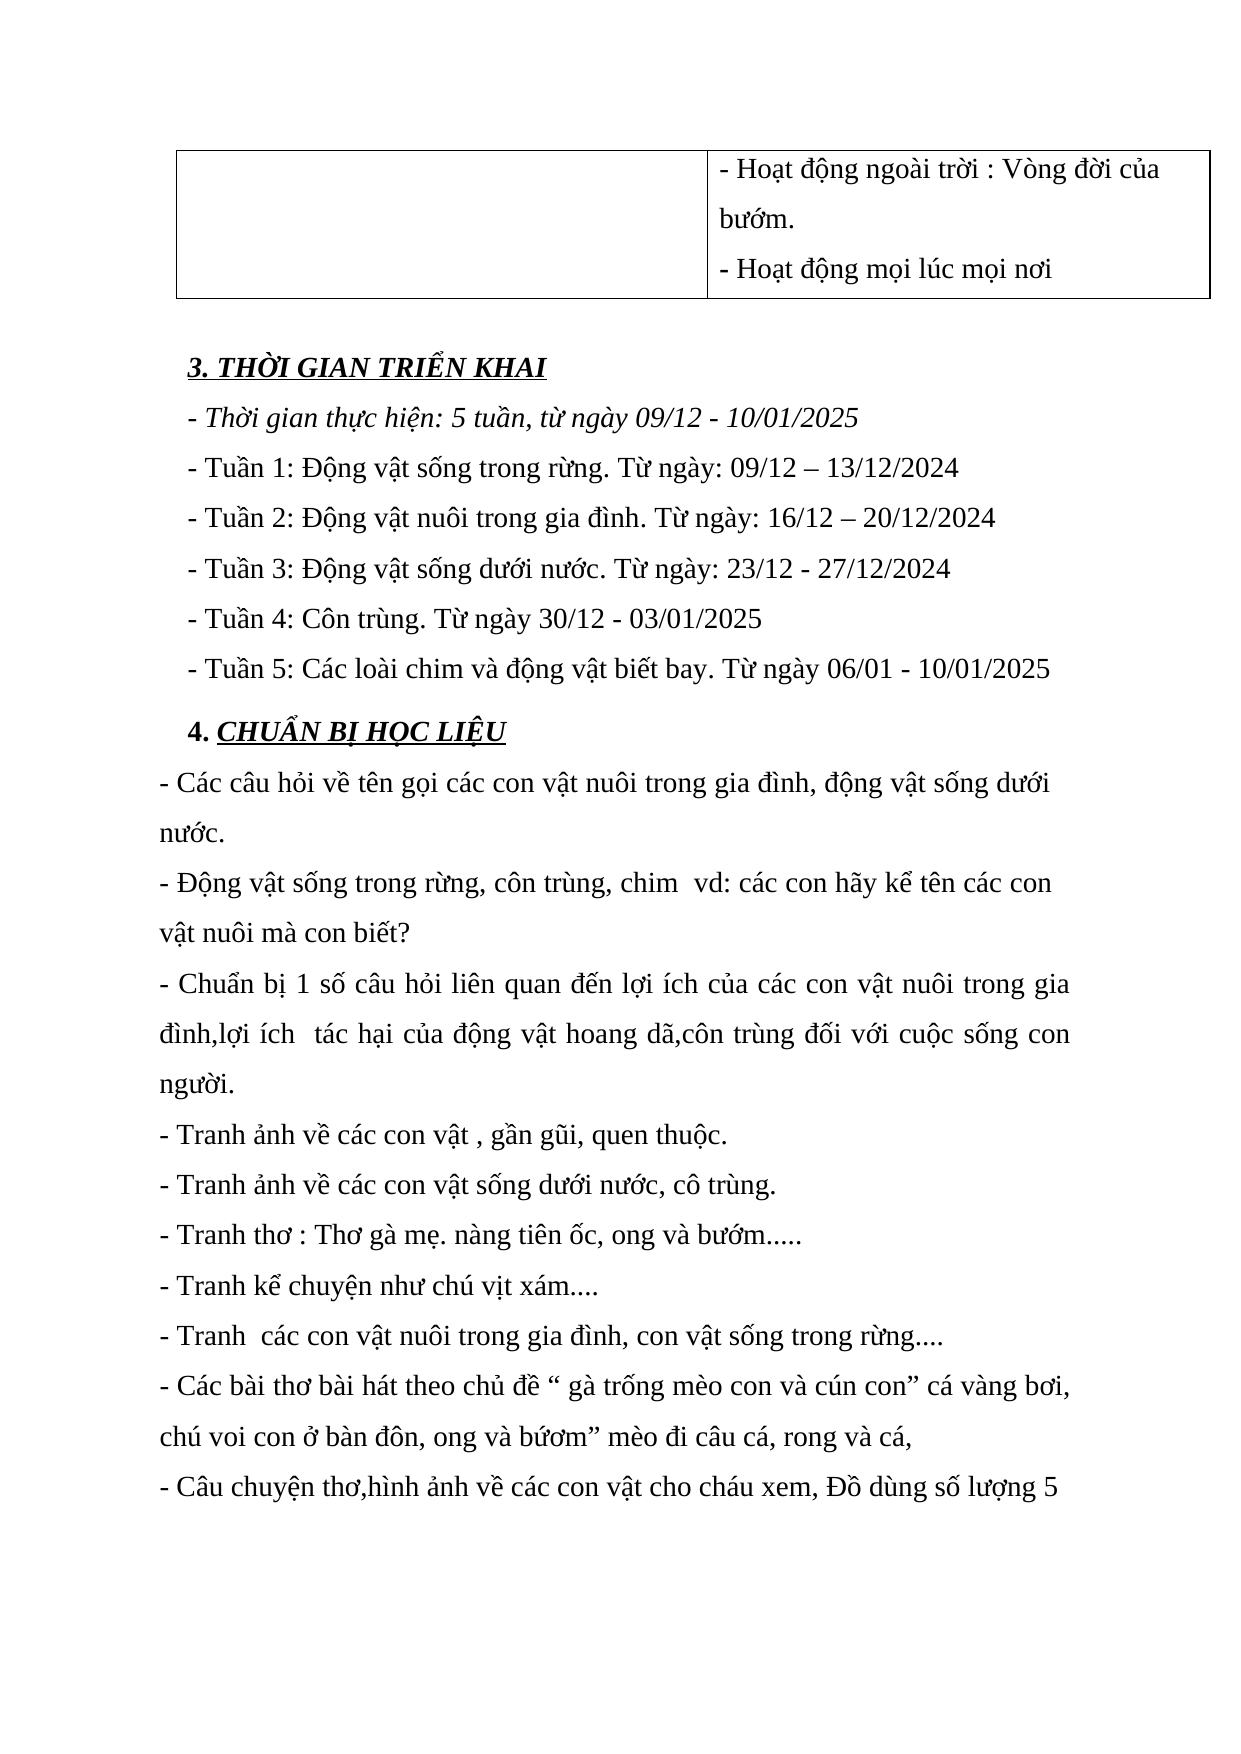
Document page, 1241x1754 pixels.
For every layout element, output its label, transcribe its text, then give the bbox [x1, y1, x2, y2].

text - Tuần 2: Động vật nuôi trong gia đình. Từ ngày: 16/12 – 20/12/2024 [187, 501, 1053, 534]
text 3. THỜI GIAN TRIỂN KHAI [187, 350, 1053, 383]
text - Tranh ảnh về các con vật , gần gũi, quen thuộc. [159, 1117, 1072, 1150]
text - Tuần 1: Động vật sống trong rừng. Từ ngày: 09/12 – 13/12/2024 [187, 450, 1053, 484]
text - Tuần 5: Các loài chim và động vật biết bay. Từ ngày 06/01 - 10/01/2025 [187, 652, 1053, 685]
text - Thời gian thực hiện: 5 tuần, từ ngày 09/12 - 10/01/2025 [187, 400, 1053, 433]
text 4. CHUẨN BỊ HỌC LIỆU [187, 714, 1053, 748]
text - Tranh các con vật nuôi trong gia đình, con vật sống trong rừng.... [159, 1318, 1071, 1352]
text - Các câu hỏi về tên gọi các con vật nuôi trong gia đình, động vật sống dưới nước. [159, 765, 1053, 848]
text - Động vật sống trong rừng, côn trùng, chim vd: các con hãy kể tên các con vật nuôi mà con biết? [159, 865, 1053, 949]
text - Tuần 4: Côn trùng. Từ ngày 30/12 - 03/01/2025 [187, 601, 1053, 635]
text - Chuẩn bị 1 số câu hỏi liên quan đến lợi ích của các con vật nuôi trong gia đình,lợi ích tác hại của động vật hoang dã,côn trùng đối với cuộc sống con người. [159, 966, 1072, 1100]
text - Tranh ảnh về các con vật sống dưới nước, cô trùng. [159, 1167, 1071, 1201]
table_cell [708, 151, 1209, 298]
text - Tuần 3: Động vật sống dưới nước. Từ ngày: 23/12 - 27/12/2024 [187, 551, 1053, 584]
text - Câu chuyện thơ,hình ảnh về các con vật cho cháu xem, Đồ dùng số lượng 5 [159, 1469, 1071, 1503]
text - Tranh kể chuyện như chú vịt xám.... [159, 1268, 1071, 1301]
text - Các bài thơ bài hát theo chủ đề “ gà trống mèo con và cún con” cá vàng bơi, chú voi con ở bàn đôn, ong và bứơm” mèo đi câu cá, rong và cá, [159, 1368, 1071, 1452]
text - Tranh thơ : Thơ gà mẹ. nàng tiên ốc, ong và bướm..... [159, 1217, 1071, 1251]
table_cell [177, 151, 707, 298]
